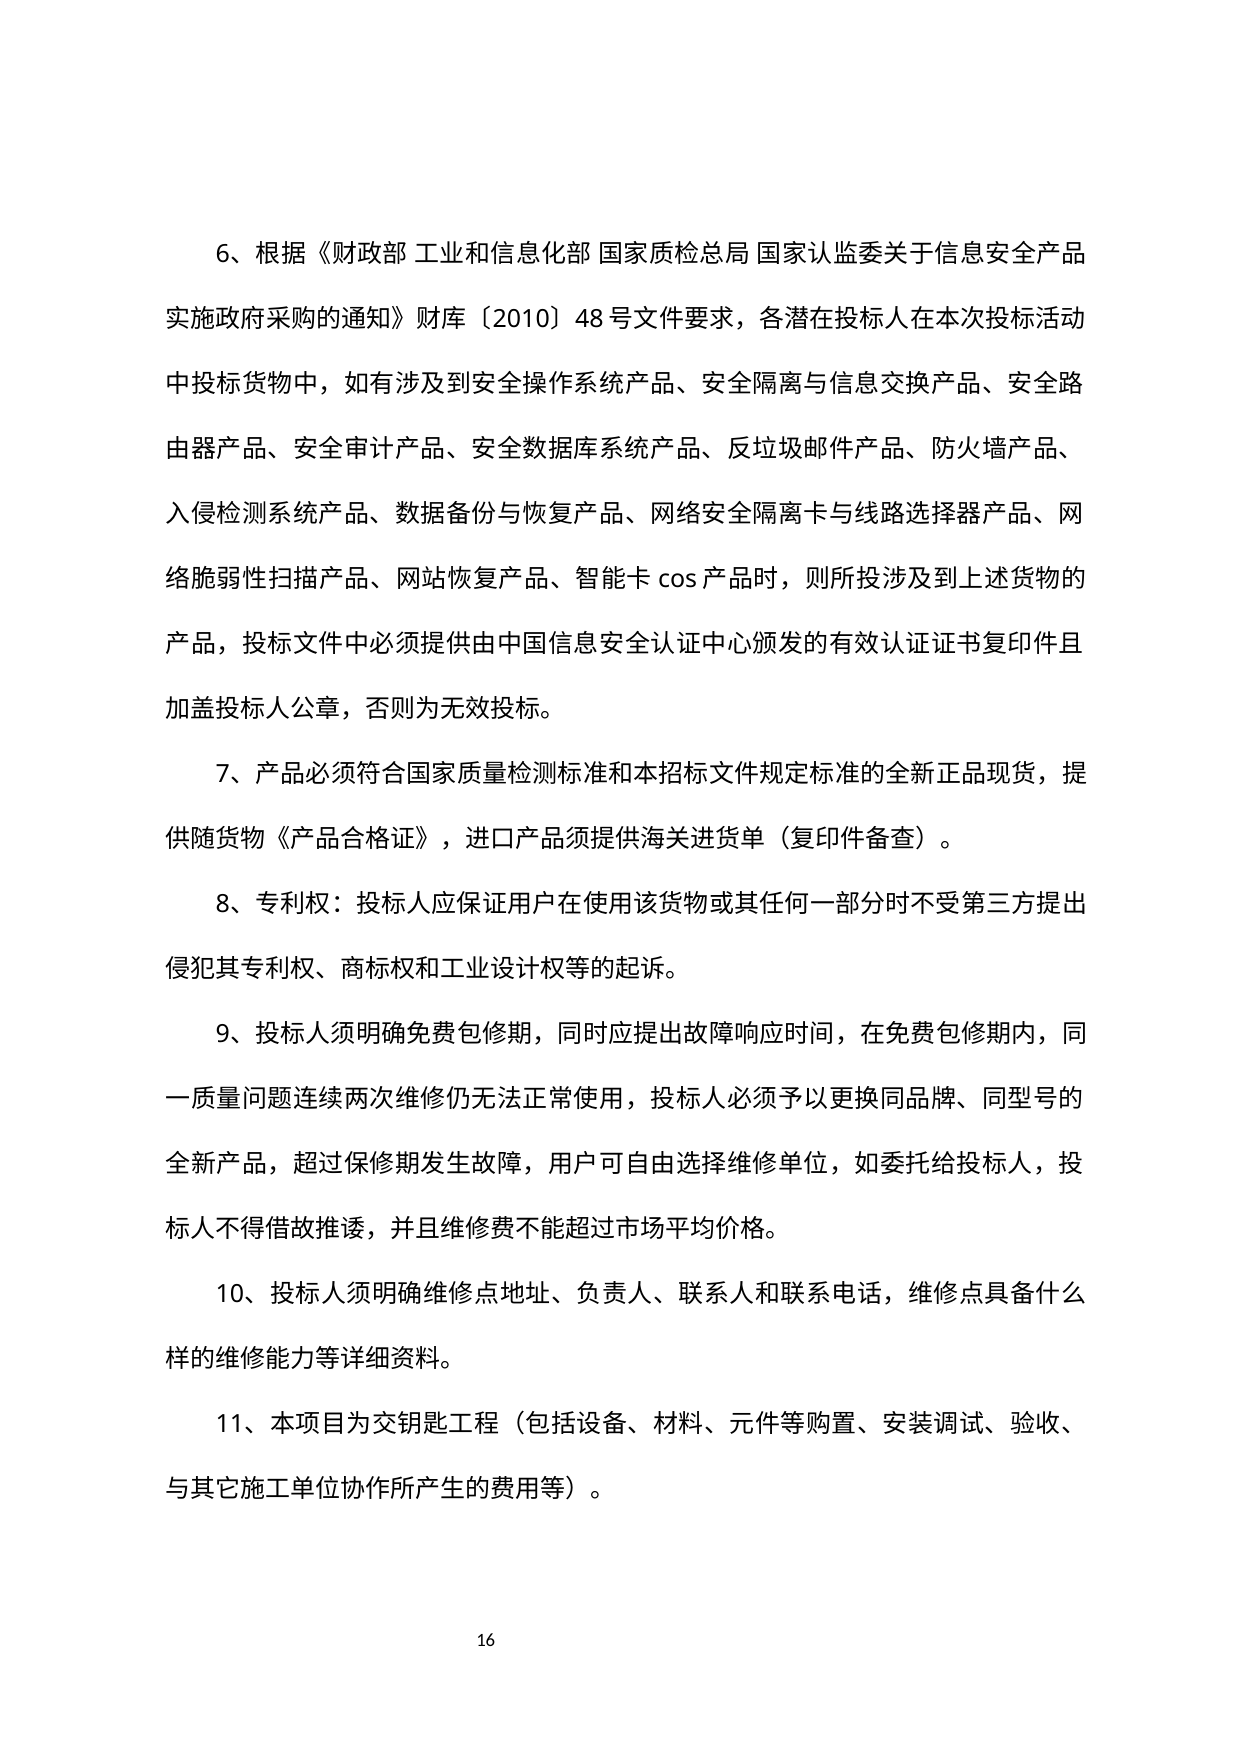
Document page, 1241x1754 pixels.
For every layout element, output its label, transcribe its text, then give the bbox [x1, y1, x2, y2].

text 6、根据《财政部 工业和信息化部 国家质检总局 国家认监委关于信息安全产品实施政府采购的通知》财库〔2010〕48号文件要求，各潜在投标人在本次投标活动中投标货物中，如有涉及到安全操作系统产品、安全隔离与信息交换产品、安全路由器产品、安全审计产品、安全数据库系统产品、反垃圾邮件产品、防火墙产品、入侵检测系统产品、数据备份与恢复产品、网络安全隔离卡与线路选择器产品、网络脆弱性扫描产品、网站恢复产品、智能卡cos产品时，则所投涉及到上述货物的产品，投标文件中必须提供由中国信息安全认证中心颁发的有效认证证书复印件且加盖投标人公章，否则为无效投标。 [165, 219, 1087, 739]
text 7、产品必须符合国家质量检测标准和本招标文件规定标准的全新正品现货，提供随货物《产品合格证》，进口产品须提供海关进货单（复印件备查）。 [165, 739, 1087, 869]
text 10、投标人须明确维修点地址、负责人、联系人和联系电话，维修点具备什么样的维修能力等详细资料。 [165, 1259, 1087, 1389]
text 8、专利权：投标人应保证用户在使用该货物或其任何一部分时不受第三方提出侵犯其专利权、商标权和工业设计权等的起诉。 [165, 869, 1087, 999]
text 11、本项目为交钥匙工程（包括设备、材料、元件等购置、安装调试、验收、与其它施工单位协作所产生的费用等）。 [165, 1389, 1087, 1519]
text 9、投标人须明确免费包修期，同时应提出故障响应时间，在免费包修期内，同一质量问题连续两次维修仍无法正常使用，投标人必须予以更换同品牌、同型号的全新产品，超过保修期发生故障，用户可自由选择维修单位，如委托给投标人，投标人不得借故推诿，并且维修费不能超过市场平均价格。 [165, 999, 1087, 1259]
